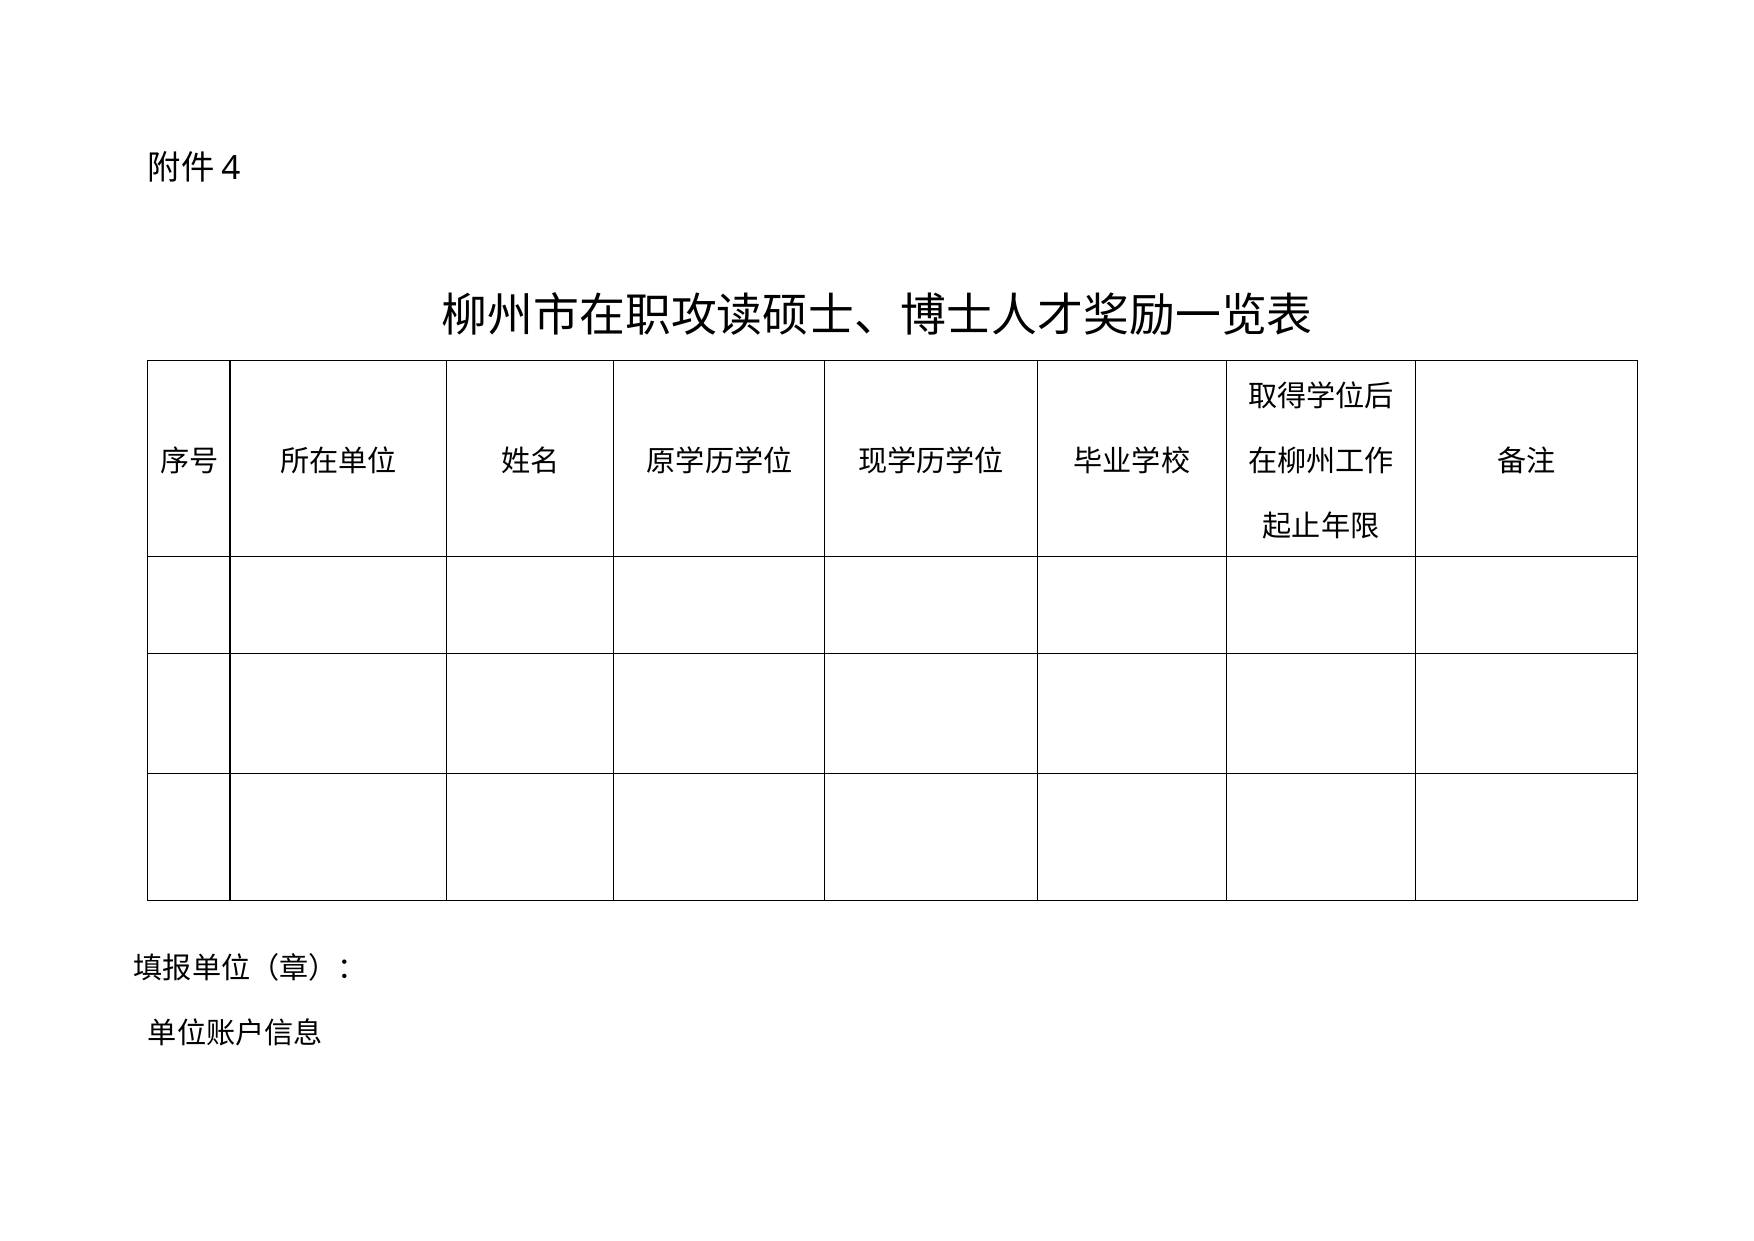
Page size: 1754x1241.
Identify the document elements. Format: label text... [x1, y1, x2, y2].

table_header 所在单位 [231, 361, 446, 556]
table_cell [1416, 774, 1637, 900]
table_cell [614, 557, 824, 653]
table_cell [1416, 654, 1637, 773]
table_cell [231, 654, 446, 773]
table_cell [614, 654, 824, 773]
table_cell [148, 774, 229, 900]
table_cell [614, 774, 824, 900]
table_header 原学历学位 [614, 361, 824, 556]
text 柳州市在职攻读硕士、博士人才奖励一览表 [148, 263, 1606, 360]
table_cell [1227, 557, 1415, 653]
table_cell [231, 774, 446, 900]
table_cell [231, 557, 446, 653]
table_header 现学历学位 [825, 361, 1037, 556]
table_header 毕业学校 [1038, 361, 1226, 556]
table_cell [1416, 557, 1637, 653]
table_cell [1227, 654, 1415, 773]
table_cell [148, 654, 229, 773]
table_cell [825, 654, 1037, 773]
table_cell [148, 557, 229, 653]
table_cell [447, 654, 613, 773]
text 附件4 [148, 133, 1606, 198]
table_cell [1227, 774, 1415, 900]
table_cell [447, 774, 613, 900]
table_cell [447, 557, 613, 653]
table_cell [1038, 774, 1226, 900]
table_cell [825, 774, 1037, 900]
text 填报单位（章）： [126, 933, 1606, 998]
table_header 序号 [148, 361, 229, 556]
table_cell [1038, 654, 1226, 773]
table_header 姓名 [447, 361, 613, 556]
table_header 取得学位后在柳州工作起止年限 [1227, 361, 1415, 556]
text 单位账户信息 [148, 998, 1606, 1063]
table_cell [1038, 557, 1226, 653]
table_header 备注 [1416, 361, 1637, 556]
table_cell [825, 557, 1037, 653]
